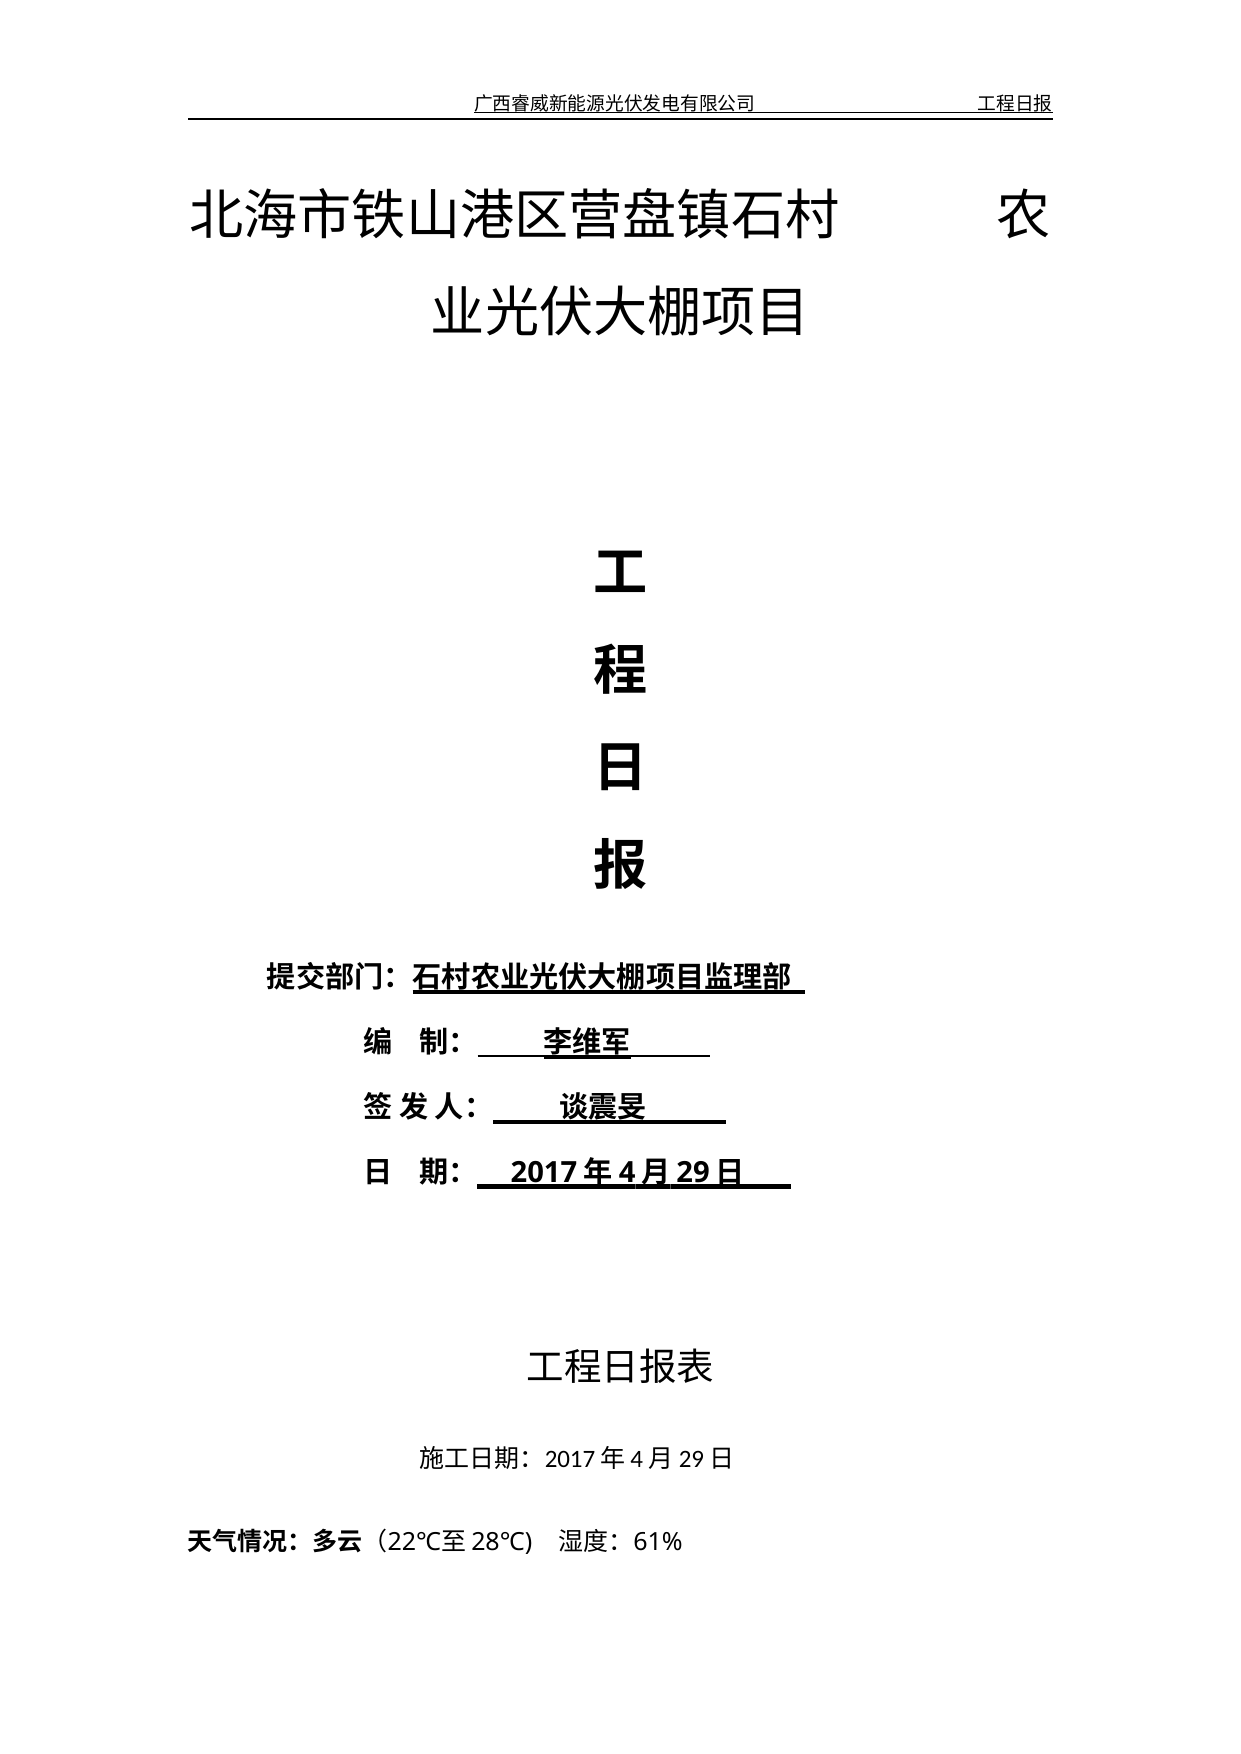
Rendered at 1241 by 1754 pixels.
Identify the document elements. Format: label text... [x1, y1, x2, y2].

text 报 [187, 812, 1053, 909]
text 工 [187, 519, 1053, 617]
text 日 期： 2017年 4月29日 [187, 1137, 1053, 1202]
text 工程日报表 [187, 1332, 1053, 1397]
text 提交部门：石村农业光伏大棚项目监理部 [187, 942, 1053, 1007]
text 施工日期：2017年4月 29日 [187, 1424, 1053, 1489]
text 日 [187, 714, 1053, 812]
text 编 制： 李维军 [187, 1007, 1053, 1072]
text 北海市铁山港区营盘镇石村 农业光伏大棚项目 [187, 162, 1053, 357]
text 天气情况：多云（22℃至28℃) 湿度：61% [187, 1507, 1053, 1572]
text 签 发 人： 谈震旻 [187, 1072, 1053, 1137]
text 程 [187, 617, 1053, 714]
